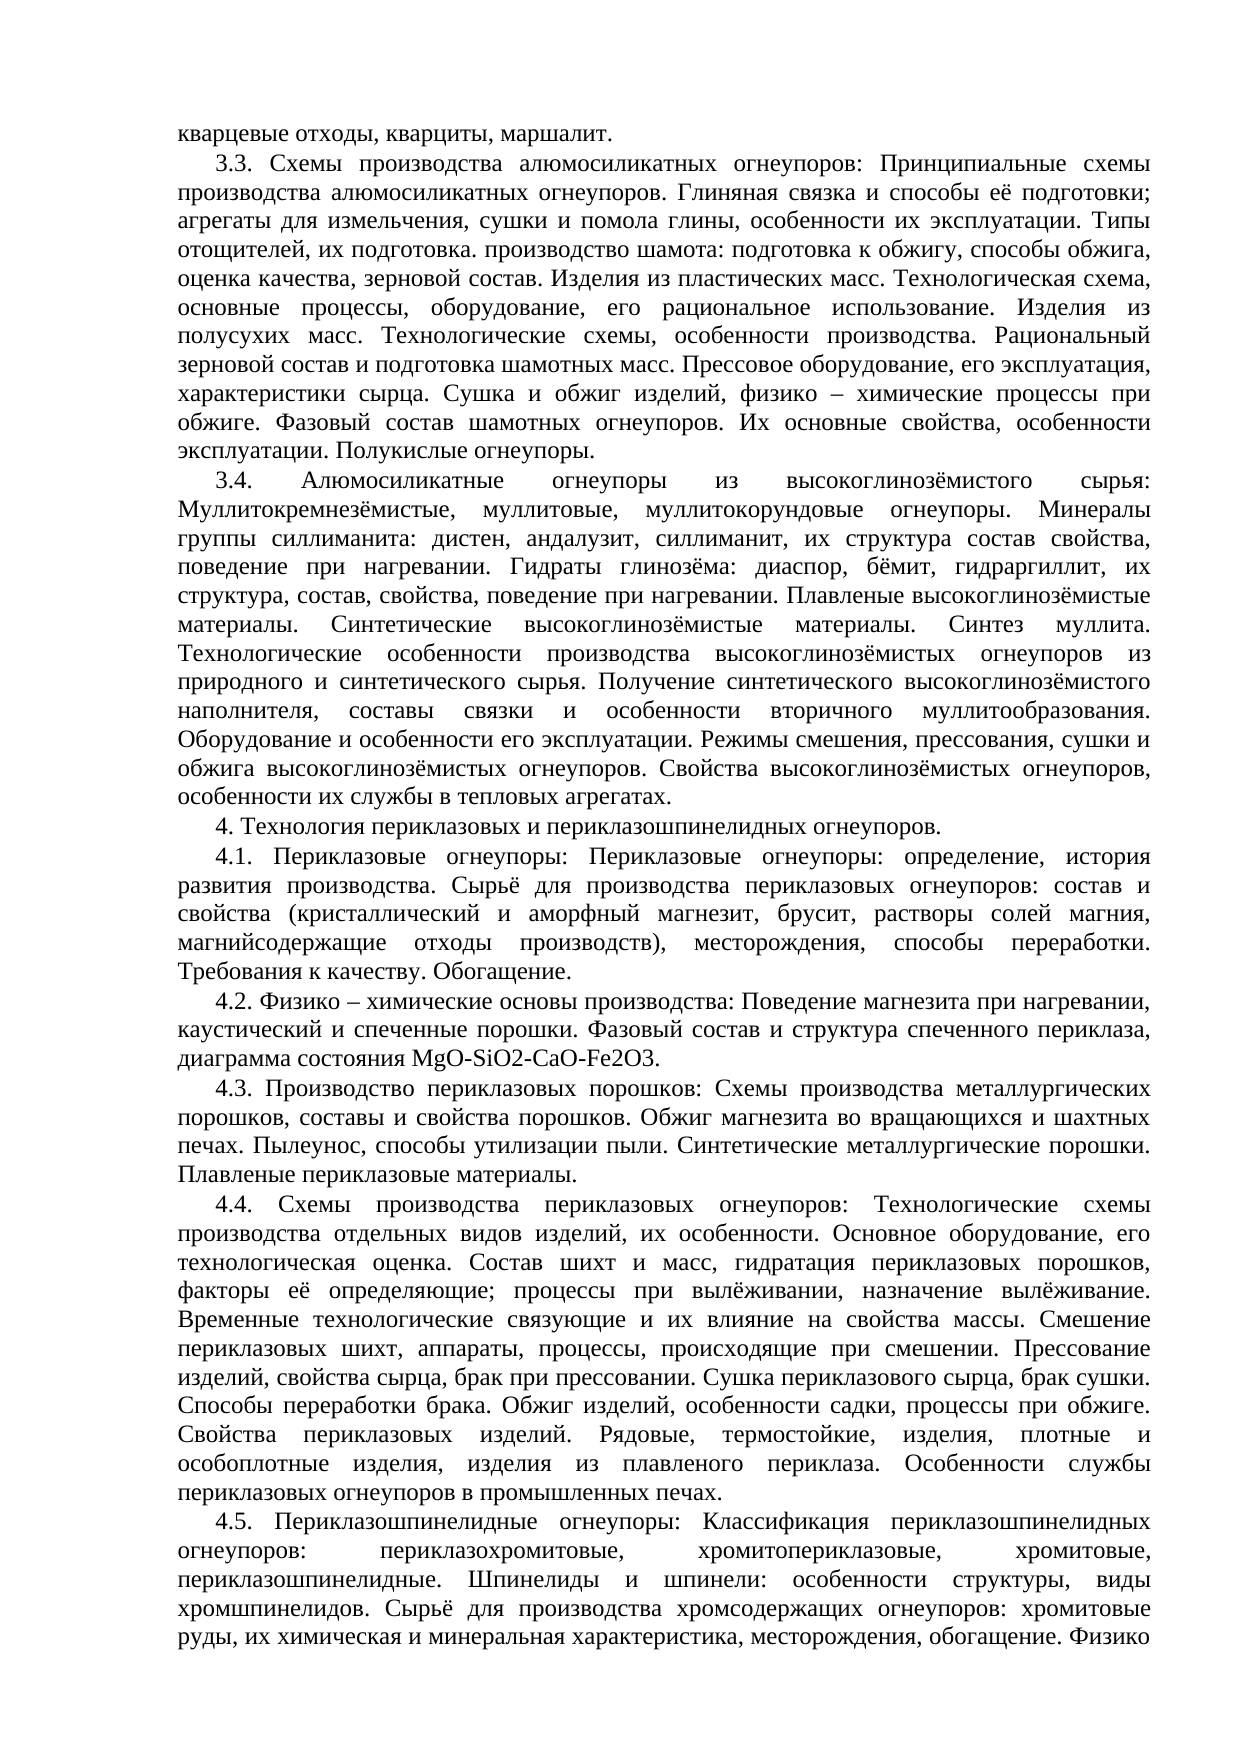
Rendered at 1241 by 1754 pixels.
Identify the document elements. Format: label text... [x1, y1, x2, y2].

text 4.1. Периклазовые огнеупоры: Периклазовые огнеупоры: определение, история развития производства. Сырьё для производства периклазовых огнеупоров: состав и свойства (кристаллический и аморфный магнезит, брусит, растворы солей магния, магнийсодержащие отходы производств), месторождения, способы переработки. Требования к качеству. Обогащение. [177, 841, 1152, 985]
text 4.4. Схемы производства периклазовых огнеупоров: Технологические схемы производства отдельных видов изделий, их особенности. Основное оборудование, его технологическая оценка. Состав шихт и масс, гидратация периклазовых порошков, факторы её определяющие; процессы при вылёживании, назначение вылёживание. Временные технологические связующие и их влияние на свойства массы. Смешение периклазовых шихт, аппараты, процессы, происходящие при смешении. Прессование изделий, свойства сырца, брак при прессовании. Сушка периклазового сырца, брак сушки. Способы переработки брака. Обжиг изделий, особенности садки, процессы при обжиге. Свойства периклазовых изделий. Рядовые, термостойкие, изделия, плотные и особоплотные изделия, изделия из плавленого периклаза. Особенности службы периклазовых огнеупоров в промышленных печах. [177, 1189, 1152, 1505]
text 4.3. Производство периклазовых порошков: Схемы производства металлургических порошков, составы и свойства порошков. Обжиг магнезита во вращающихся и шахтных печах. Пылеунос, способы утилизации пыли. Синтетические металлургические порошки. Плавленые периклазовые материалы. [177, 1073, 1152, 1188]
text 4.2. Физико – химические основы производства: Поведение магнезита при нагревании, каустический и спеченные порошки. Фазовый состав и структура спеченного периклаза, диаграмма состояния MgO-SiO2-CaO-Fe2O3. [177, 986, 1152, 1072]
text 3.4. Алюмосиликатные огнеупоры из высокоглинозёмистого сырья: Муллитокремнезёмистые, муллитовые, муллитокорундовые огнеупоры. Минералы группы силлиманита: дистен, андалузит, силлиманит, их структура состав свойства, поведение при нагревании. Гидраты глинозёма: диаспор, бёмит, гидраргиллит, их структура, состав, свойства, поведение при нагревании. Плавленые высокоглинозёмистые материалы. Синтетические высокоглинозёмистые материалы. Синтез муллита. Технологические особенности производства высокоглинозёмистых огнеупоров из природного и синтетического сырья. Получение синтетического высокоглинозёмистого наполнителя, составы связки и особенности вторичного муллитообразования. Оборудование и особенности его эксплуатации. Режимы смешения, прессования, сушки и обжига высокоглинозёмистых огнеупоров. Свойства высокоглинозёмистых огнеупоров, особенности их службы в тепловых агрегатах. [177, 465, 1152, 810]
text 4. Технология периклазовых и периклазошпинелидных огнеупоров. [177, 811, 1152, 840]
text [177, 118, 1152, 147]
text 3.3. Схемы производства алюмосиликатных огнеупоров: Принципиальные схемы производства алюмосиликатных огнеупоров. Глиняная связка и способы её подготовки; агрегаты для измельчения, сушки и помола глины, особенности их эксплуатации. Типы отощителей, их подготовка. производство шамота: подготовка к обжигу, способы обжига, оценка качества, зерновой состав. Изделия из пластических масс. Технологическая схема, основные процессы, оборудование, его рациональное использование. Изделия из полусухих масс. Технологические схемы, особенности производства. Рациональный зерновой состав и подготовка шамотных масс. Прессовое оборудование, его эксплуатация, характеристики сырца. Сушка и обжиг изделий, физико – химические процессы при обжиге. Фазовый состав шамотных огнеупоров. Их основные свойства, особенности эксплуатации. Полукислые огнеупоры. [177, 148, 1152, 464]
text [177, 1506, 1152, 1650]
